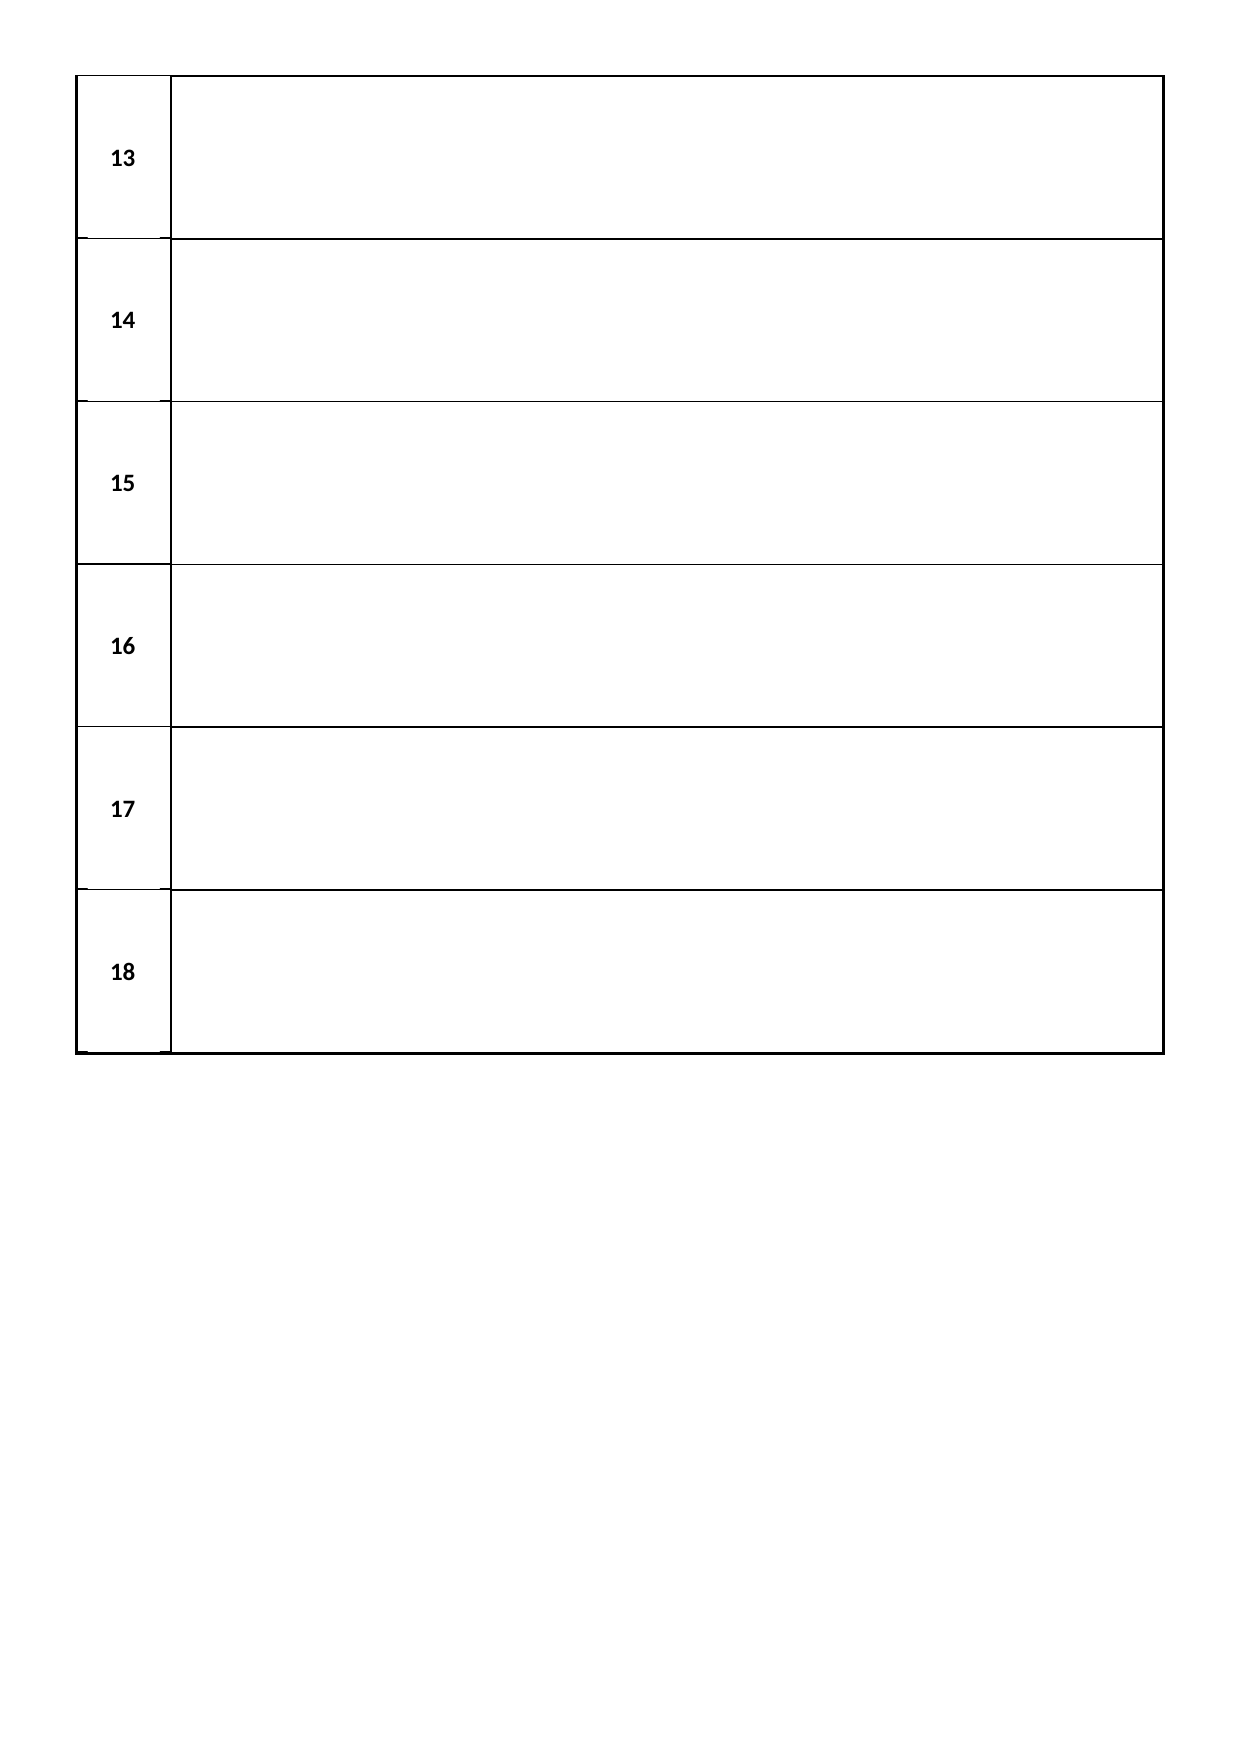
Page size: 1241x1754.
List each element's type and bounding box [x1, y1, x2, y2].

table_cell [172, 728, 1162, 889]
table_cell [172, 77, 1162, 238]
table_cell [78, 890, 170, 1051]
table_cell [172, 891, 1162, 1052]
table_cell [78, 727, 170, 888]
table_cell [78, 239, 170, 400]
table_cell [78, 402, 170, 563]
table_cell [78, 76, 170, 237]
table_cell [172, 240, 1162, 401]
table_cell [78, 565, 170, 726]
table_cell [172, 565, 1162, 726]
table_cell [172, 402, 1162, 563]
